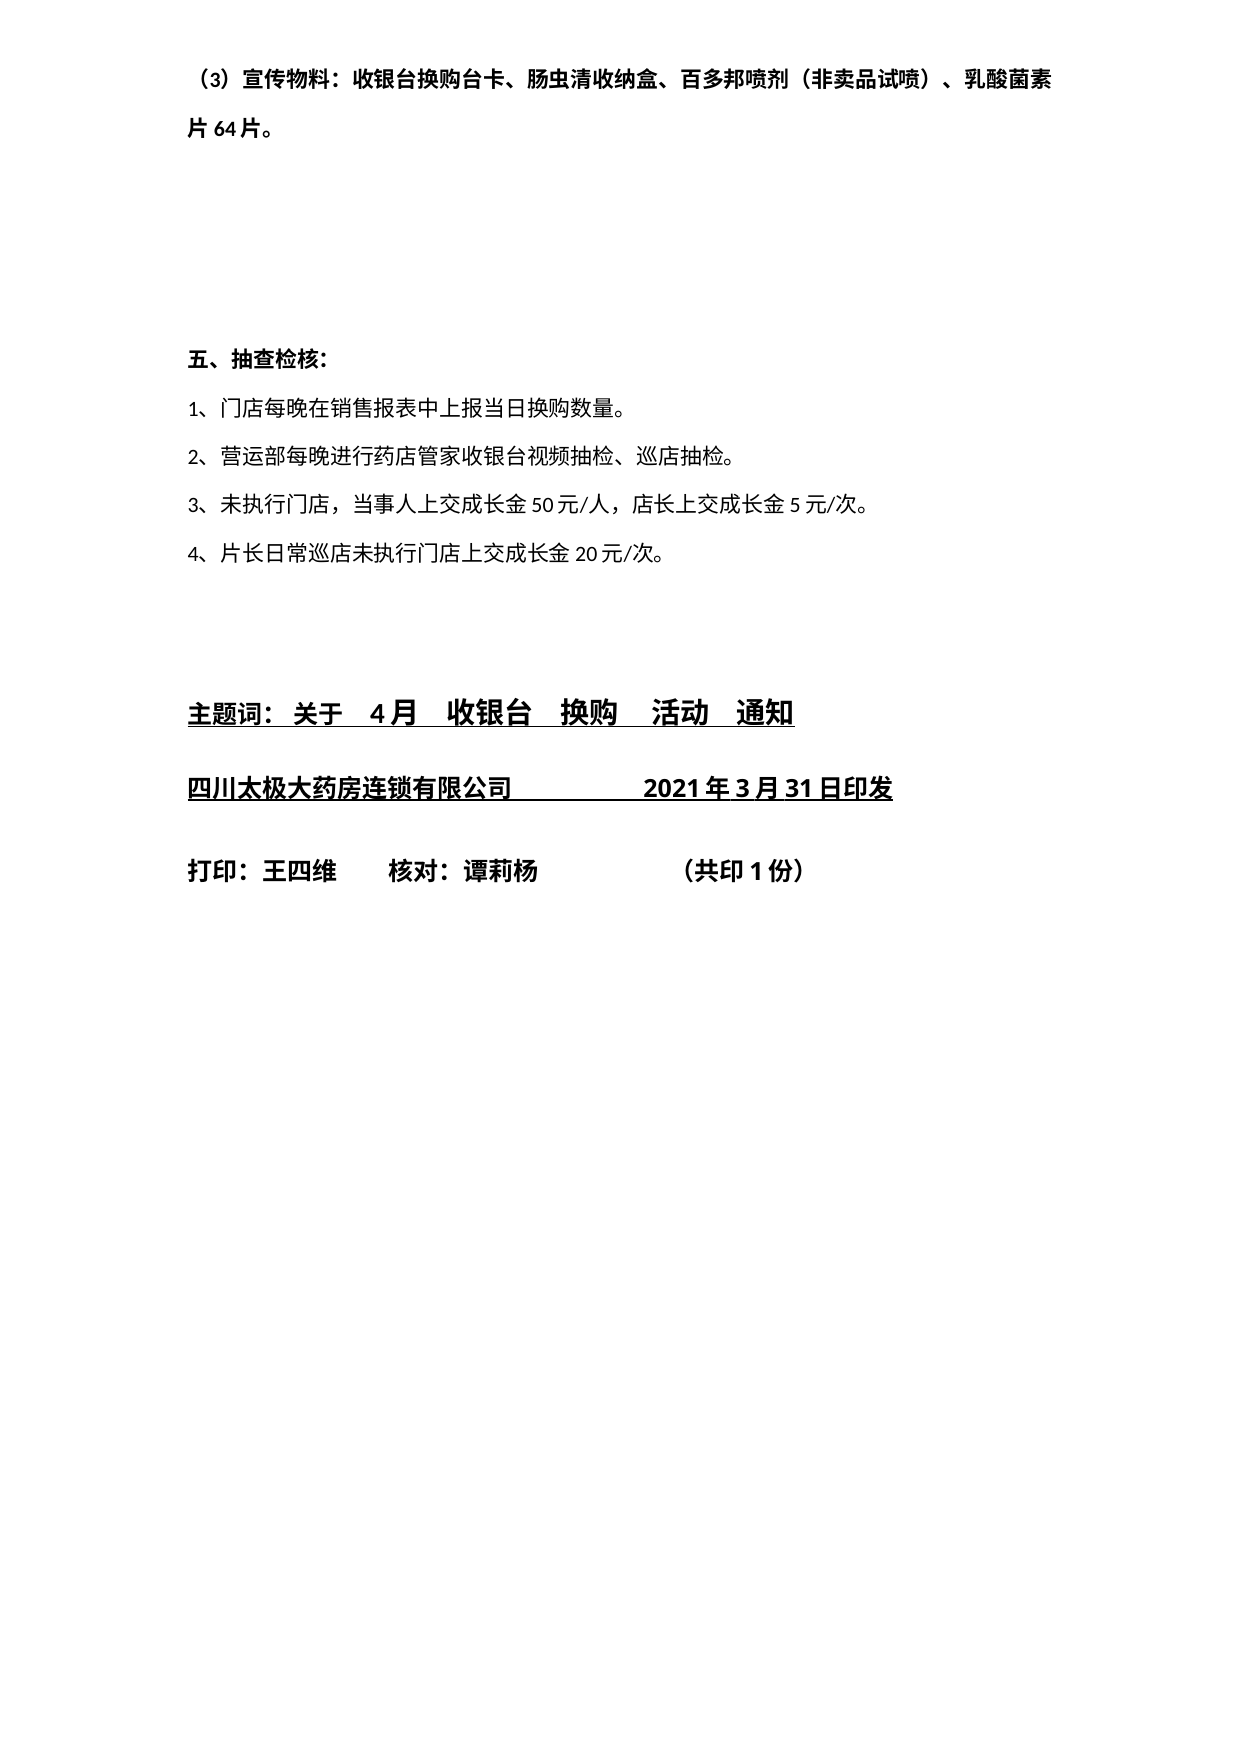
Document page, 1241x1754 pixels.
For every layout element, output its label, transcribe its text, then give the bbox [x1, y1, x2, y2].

text 四川太极大药房连锁有限公司 2021年3月31日印发 [187, 754, 1053, 819]
text 打印：王四维 核对：谭莉杨 （共印1份） [187, 837, 1053, 902]
list 宣传物料：收银台换购台卡、肠虫清收纳盒、百多邦喷剂（非卖品试喷）、乳酸菌素片64片。 [187, 61, 1053, 143]
list 1、门店每晚在销售报表中上报当日换购数量。 [187, 390, 1053, 423]
list 3、未执行门店，当事人上交成长金50元/人，店长上交成长金5元/次。 [187, 487, 1053, 519]
text 主题词： 关于 4月 收银台 换购 活动 通知 [187, 678, 1053, 743]
list 4、片长日常巡店未执行门店上交成长金20元/次。 [187, 535, 1053, 568]
list 2、营运部每晚进行药店管家收银台视频抽检、巡店抽检。 [187, 438, 1053, 471]
list 五、抽查检核： [187, 342, 1053, 374]
